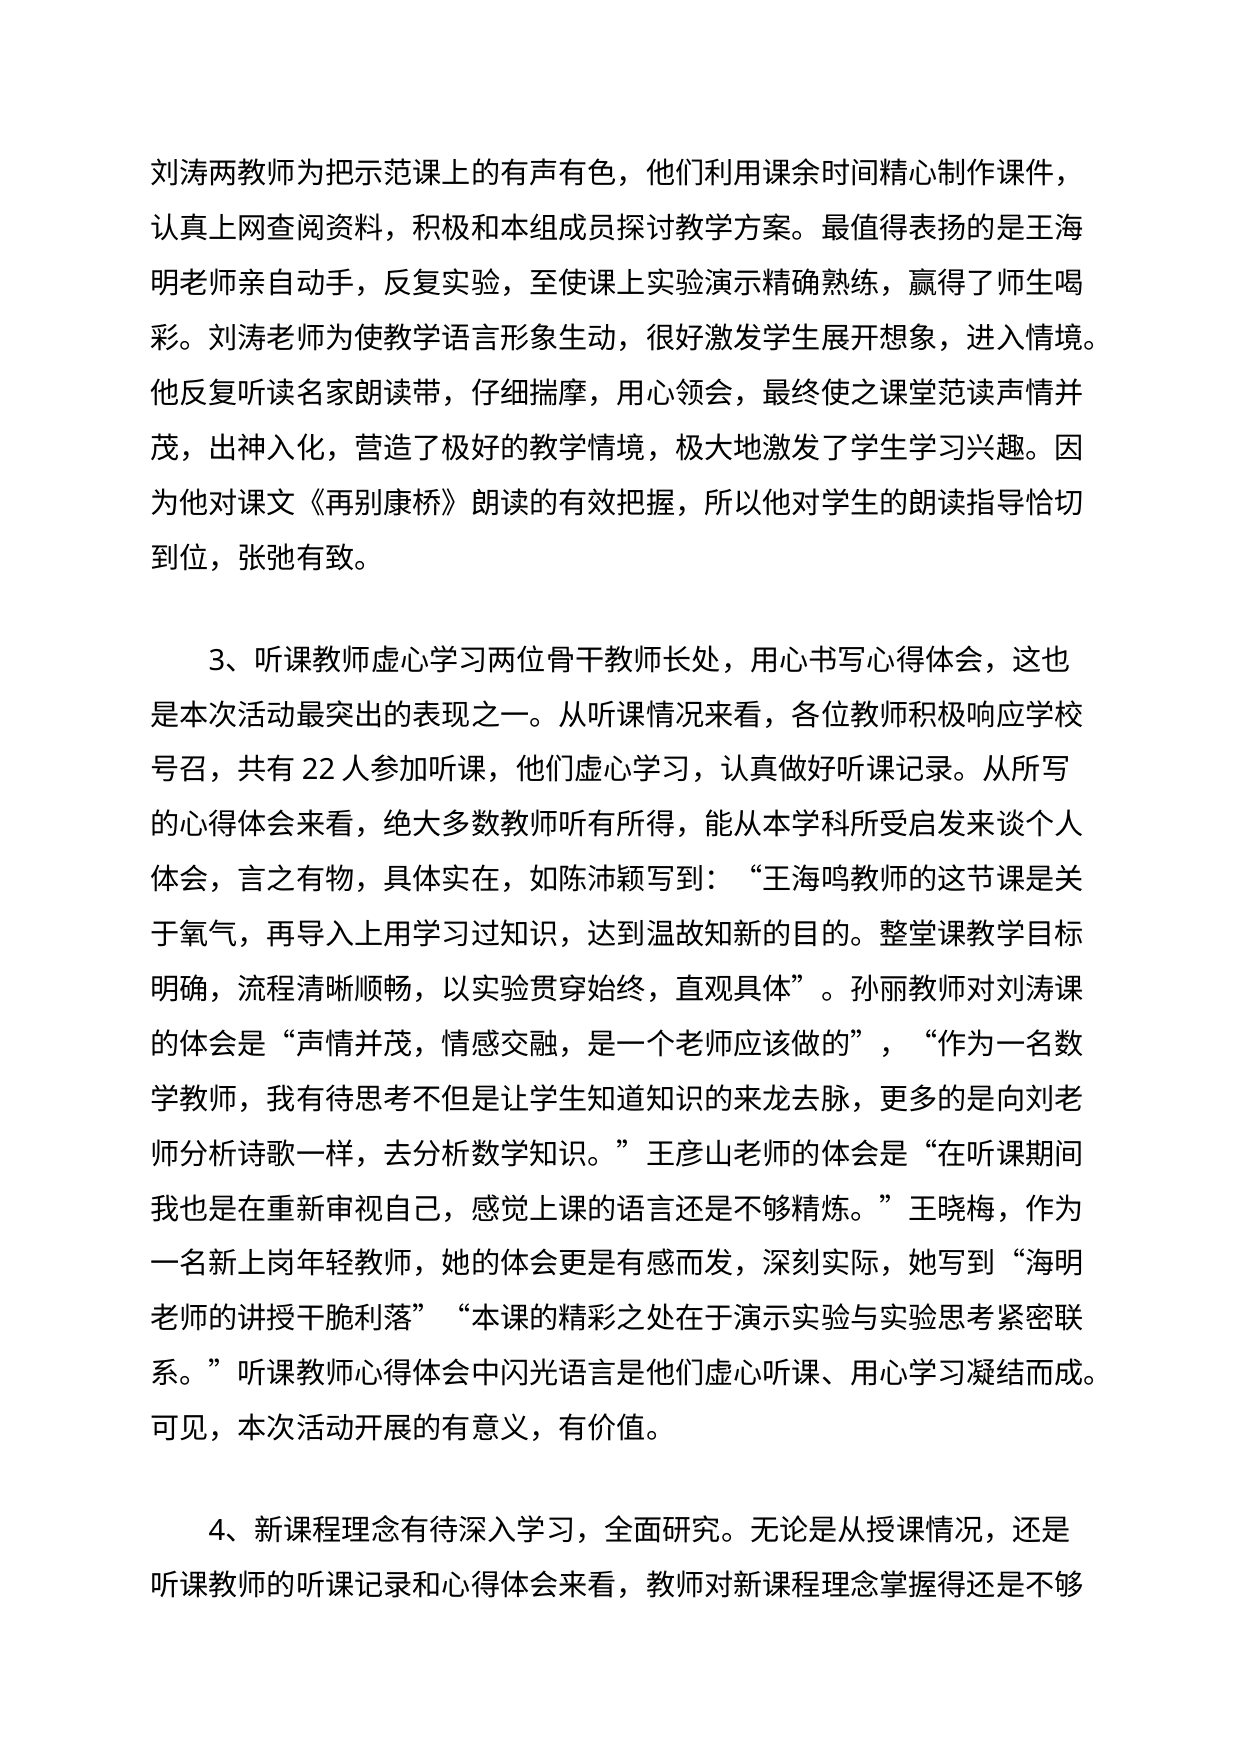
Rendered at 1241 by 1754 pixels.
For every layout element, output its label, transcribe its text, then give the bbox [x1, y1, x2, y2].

text 3、听课教师虚心学习两位骨干教师长处，用心书写心得体会，这也是本次活动最突出的表现之一。从听课情况来看，各位教师积极响应学校号召，共有22人参加听课，他们虚心学习，认真做好听课记录。从所写的心得体会来看，绝大多数教师听有所得，能从本学科所受启发来谈个人体会，言之有物，具体实在，如陈沛颖写到：“王海鸣教师的这节课是关于氧气，再导入上用学习过知识，达到温故知新的目的。整堂课教学目标明确，流程清晰顺畅，以实验贯穿始终，直观具体”。孙丽教师对刘涛课的体会是“声情并茂，情感交融，是一个老师应该做的”，“作为一名数学教师，我有待思考不但是让学生知道知识的来龙去脉，更多的是向刘老师分析诗歌一样，去分析数学知识。”王彦山老师的体会是“在听课期间我也是在重新审视自己，感觉上课的语言还是不够精炼。”王晓梅，作为一名新上岗年轻教师，她的体会更是有感而发，深刻实际，她写到“海明老师的讲授干脆利落”“本课的精彩之处在于演示实验与实验思考紧密联系。”听课教师心得体会中闪光语言是他们虚心听课、用心学习凝结而成。可见，本次活动开展的有意义，有价值。 [150, 636, 1090, 1447]
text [150, 150, 1090, 577]
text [150, 1507, 1090, 1604]
